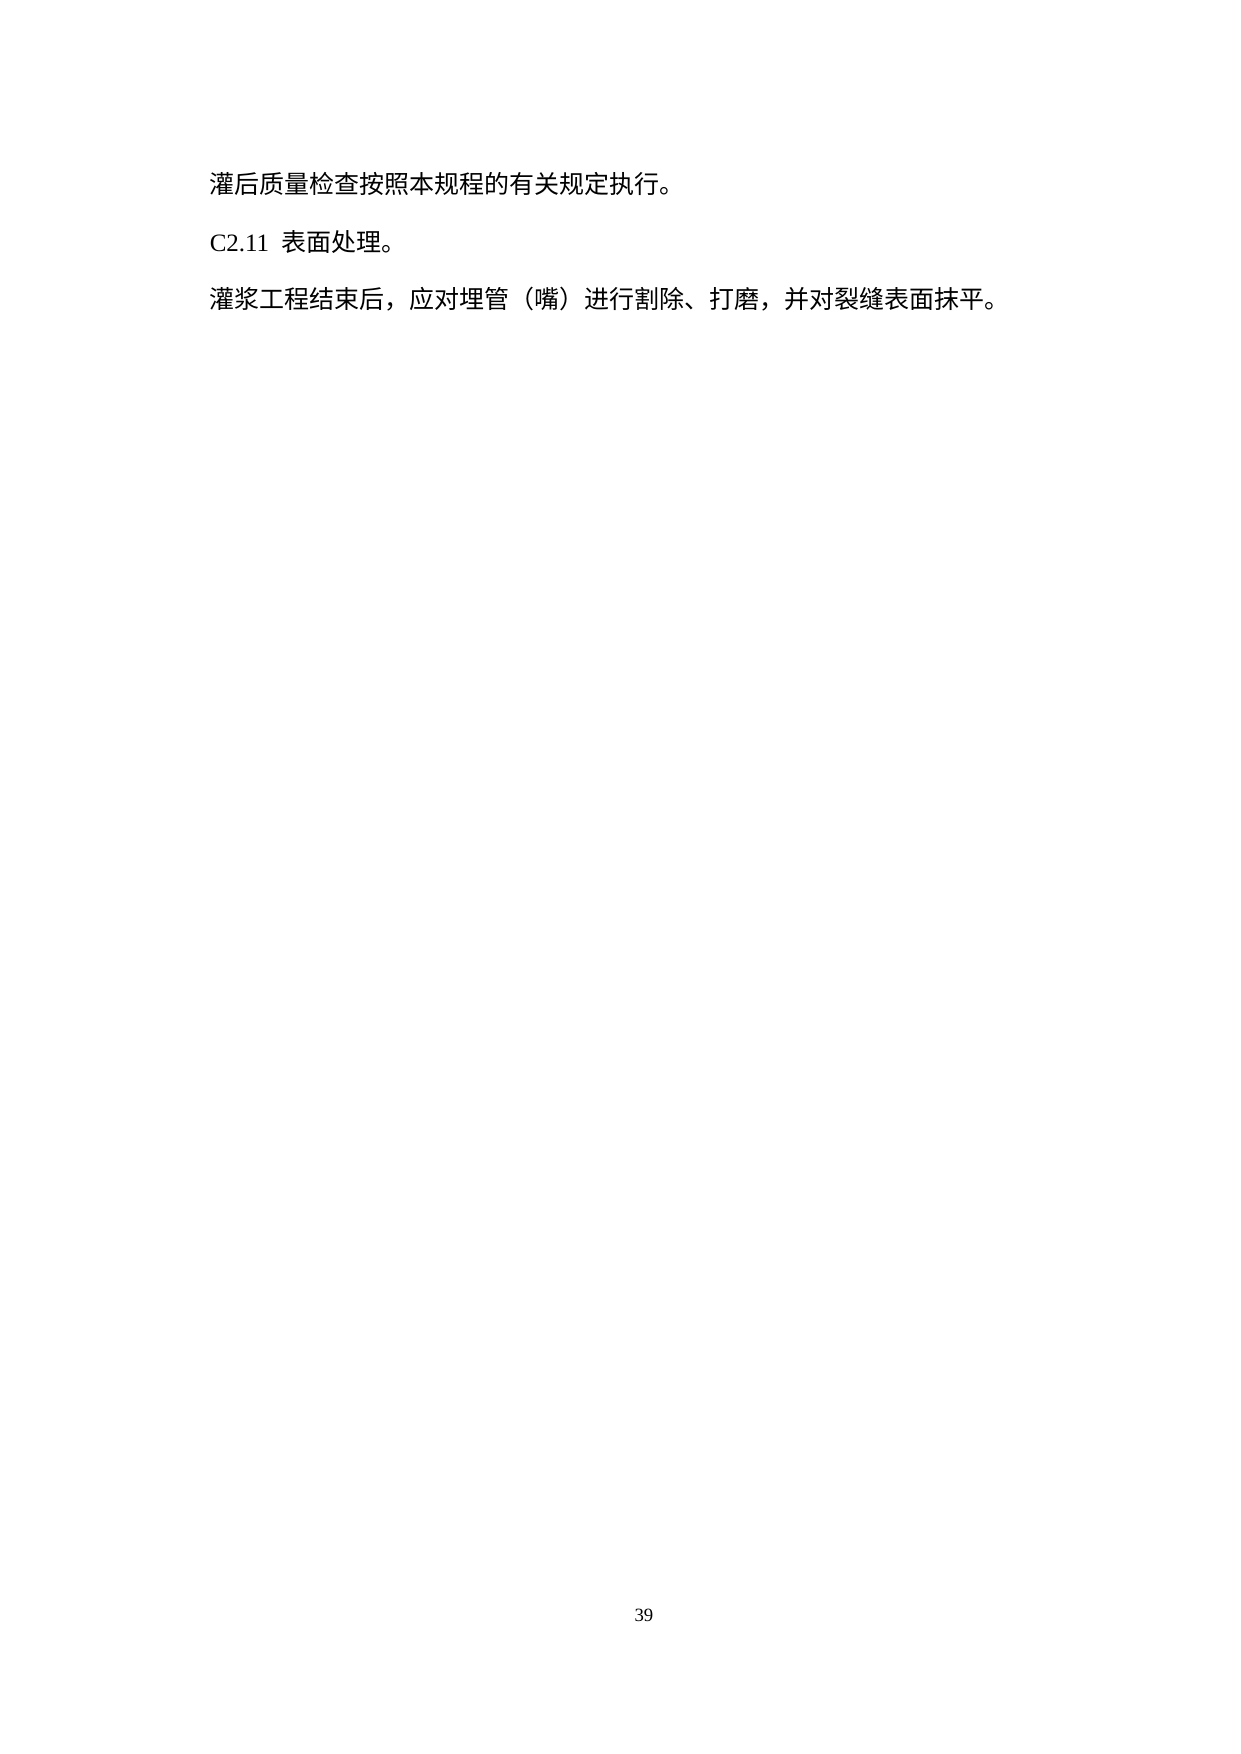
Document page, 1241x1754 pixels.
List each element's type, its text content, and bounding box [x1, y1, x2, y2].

text 灌浆工程结束后，应对埋管（嘴）进行割除、打磨，并对裂缝表面抹平。 [159, 278, 1122, 318]
text C2.11 表面处理。 [159, 220, 1122, 260]
text 灌后质量检查按照本规程的有关规定执行。 [159, 162, 1122, 202]
